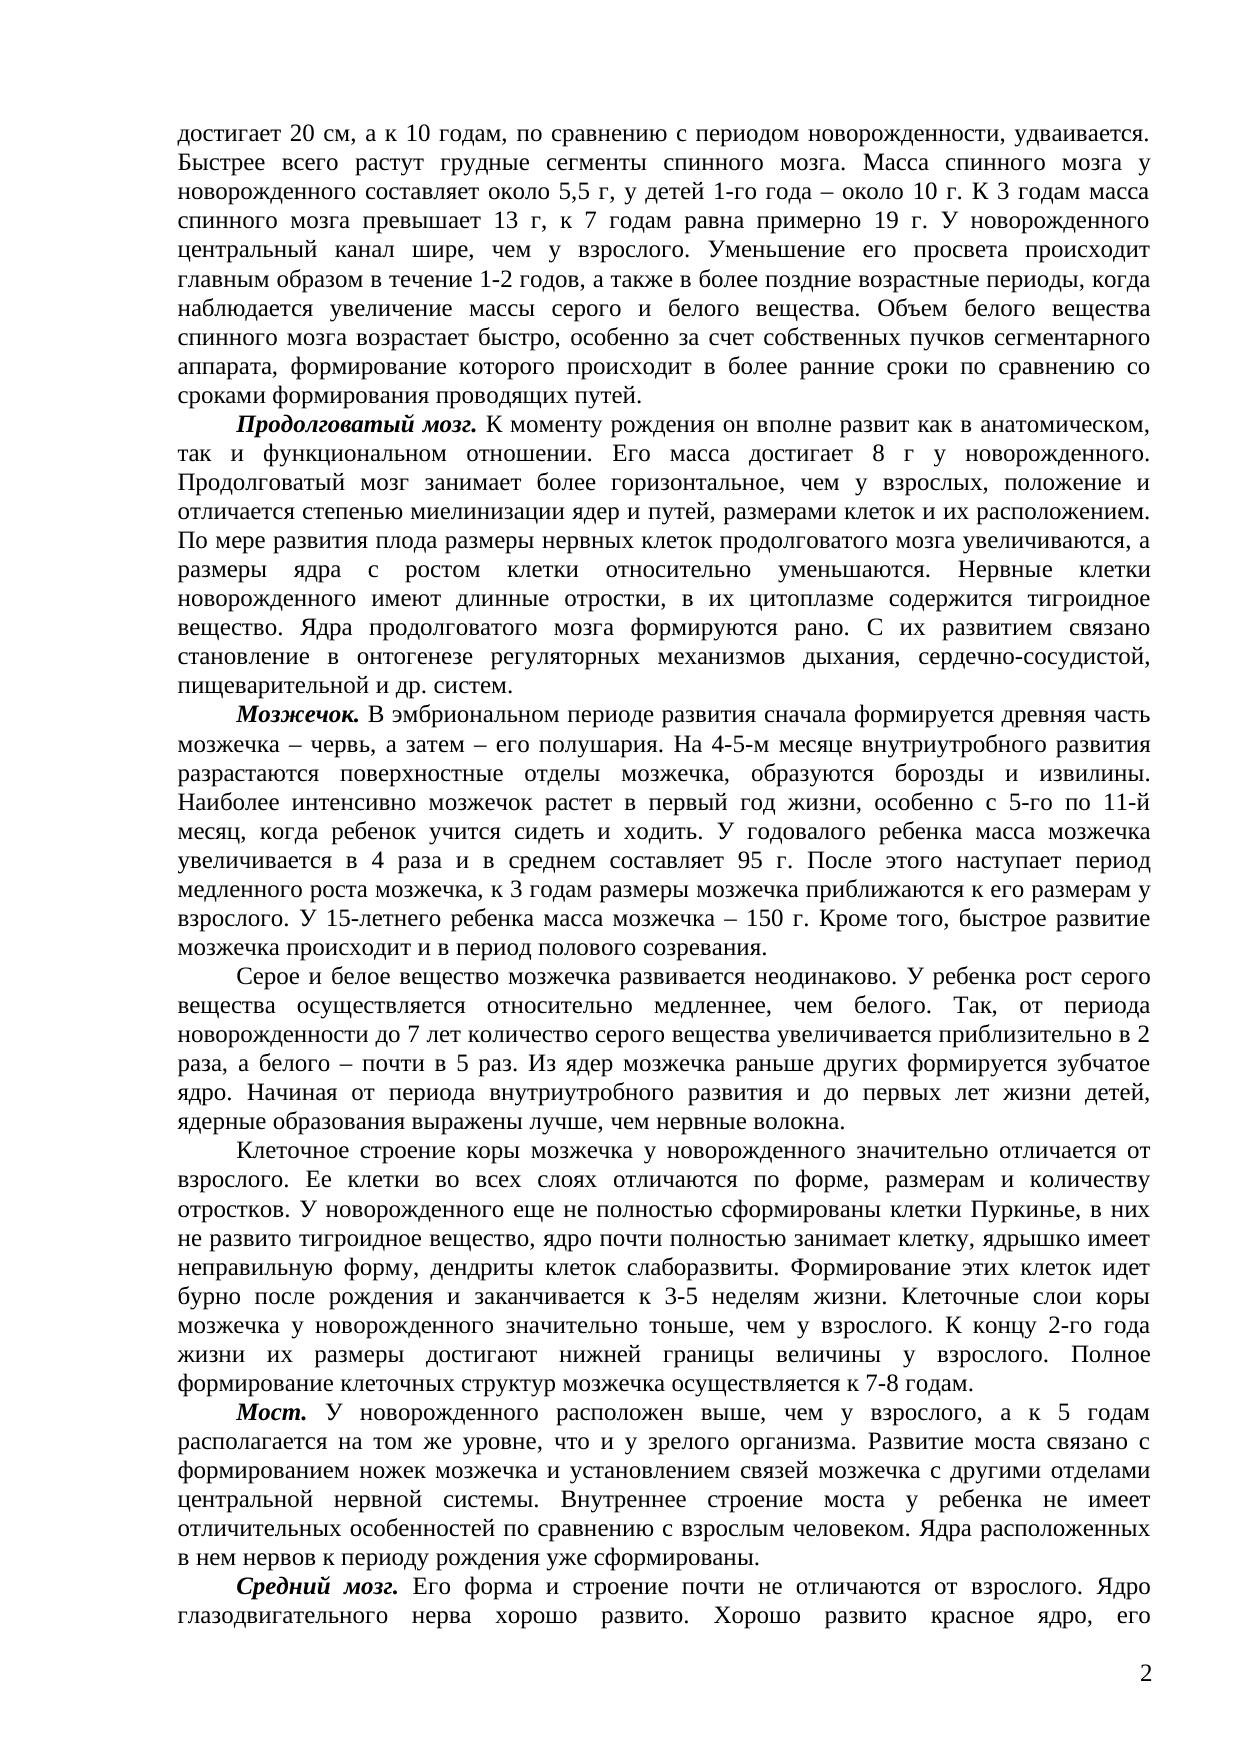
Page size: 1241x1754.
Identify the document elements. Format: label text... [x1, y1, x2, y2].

text Продолговатый мозг. К моменту рождения он вполне развит как в анатомическом, так и функциональном отношении. Его масса достигает 8 г у новорожденного. Продолговатый мозг занимает более горизонтальное, чем у взрослых, положение и отличается степенью миелинизации ядер и путей, размерами клеток и их расположением. По мере развития плода размеры нервных клеток продолговатого мозга увеличиваются, а размеры ядра с ростом клетки относительно уменьшаются. Нервные клетки новорожденного имеют длинные отростки, в их цитоплазме содержится тигроидное вещество. Ядра продолговатого мозга формируются рано. С их развитием связано становление в онтогенезе регуляторных механизмов дыхания, сердечно-сосудистой, пищеварительной и др. систем. [177, 409, 1152, 699]
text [177, 1571, 1152, 1629]
text Серое и белое вещество мозжечка развивается неодинаково. У ребенка рост серого вещества осуществляется относительно медленнее, чем белого. Так, от периода новорожденности до 7 лет количество серого вещества увеличивается приблизительно в 2 раза, а белого – почти в 5 раз. Из ядер мозжечка раньше других формируется зубчатое ядро. Начиная от периода внутриутробного развития и до первых лет жизни детей, ядерные образования выражены лучше, чем нервные волокна. [177, 961, 1152, 1135]
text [177, 118, 1152, 409]
text Мост. У новорожденного расположен выше, чем у взрослого, а к 5 годам располагается на том же уровне, что и у зрелого организма. Развитие моста связано с формированием ножек мозжечка и установлением связей мозжечка с другими отделами центральной нервной системы. Внутреннее строение моста у ребенка не имеет отличительных особенностей по сравнению с взрослым человеком. Ядра расположенных в нем нервов к периоду рождения уже сформированы. [177, 1397, 1152, 1571]
text Мозжечок. В эмбриональном периоде развития сначала формируется древняя часть мозжечка – червь, а затем – его полушария. На 4-5-м месяце внутриутробного развития разрастаются поверхностные отделы мозжечка, образуются борозды и извилины. Наиболее интенсивно мозжечок растет в первый год жизни, особенно с 5-го по 11-й месяц, когда ребенок учится сидеть и ходить. У годовалого ребенка масса мозжечка увеличивается в 4 раза и в среднем составляет 95 г. После этого наступает период медленного роста мозжечка, к 3 годам размеры мозжечка приближаются к его размерам у взрослого. У 15-летнего ребенка масса мозжечка – 150 г. Кроме того, быстрое развитие мозжечка происходит и в период полового созревания. [177, 699, 1152, 961]
text Клеточное строение коры мозжечка у новорожденного значительно отличается от взрослого. Ее клетки во всех слоях отличаются по форме, размерам и количеству отростков. У новорожденного еще не полностью сформированы клетки Пуркинье, в них не развито тигроидное вещество, ядро почти полностью занимает клетку, ядрышко имеет неправильную форму, дендриты клеток слаборазвиты. Формирование этих клеток идет бурно после рождения и заканчивается к 3-5 неделям жизни. Клеточные слои коры мозжечка у новорожденного значительно тоньше, чем у взрослого. К концу 2-го года жизни их размеры достигают нижней границы величины у взрослого. Полное формирование клеточных структур мозжечка осуществляется к 7-8 годам. [177, 1135, 1152, 1397]
